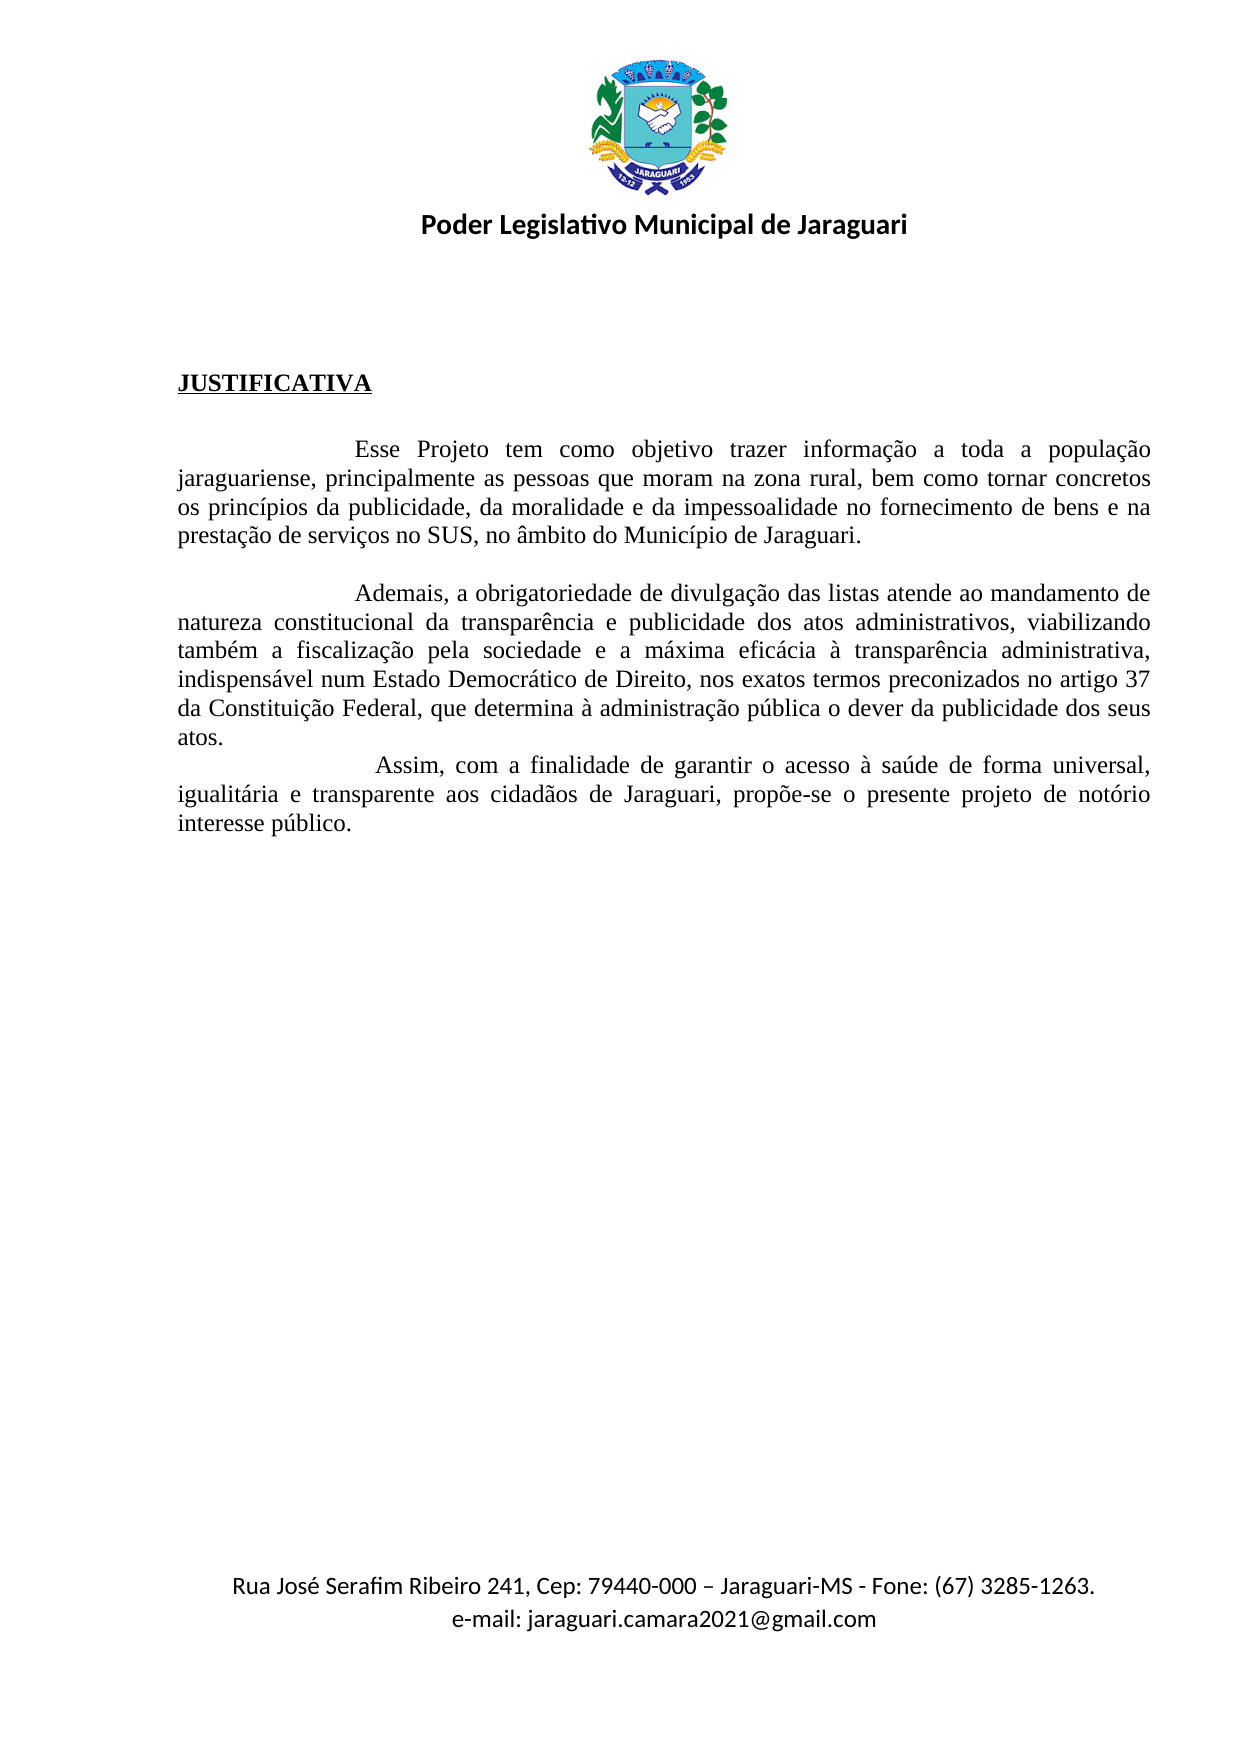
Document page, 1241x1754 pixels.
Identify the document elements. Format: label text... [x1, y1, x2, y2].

text Ademais, a obrigatoriedade de divulgação das listas atende ao mandamento de natureza constitucional da transparência e publicidade dos atos administrativos, viabilizando também a fiscalização pela sociedade e a máxima eficácia à transparência administrativa, indispensável num Estado Democrático de Direito, nos exatos termos preconizados no artigo 37 da Constituição Federal, que determina à administração pública o dever da publicidade dos seus atos. [177, 578, 1152, 750]
text Esse Projeto tem como objetivo trazer informação a toda a população jaraguariense, principalmente as pessoas que moram na zona rural, bem como tornar concretos os princípios da publicidade, da moralidade e da impessoalidade no fornecimento de bens e na prestação de serviços no SUS, no âmbito do Município de Jaraguari. [177, 434, 1152, 549]
text Assim, com a finalidade de garantir o acesso à saúde de forma universal, igualitária e transparente aos cidadãos de Jaraguari, propõe-se o presente projeto de notório interesse público. [177, 750, 1152, 837]
text JUSTIFICATIVA [177, 368, 1152, 397]
picture [585, 54, 741, 200]
